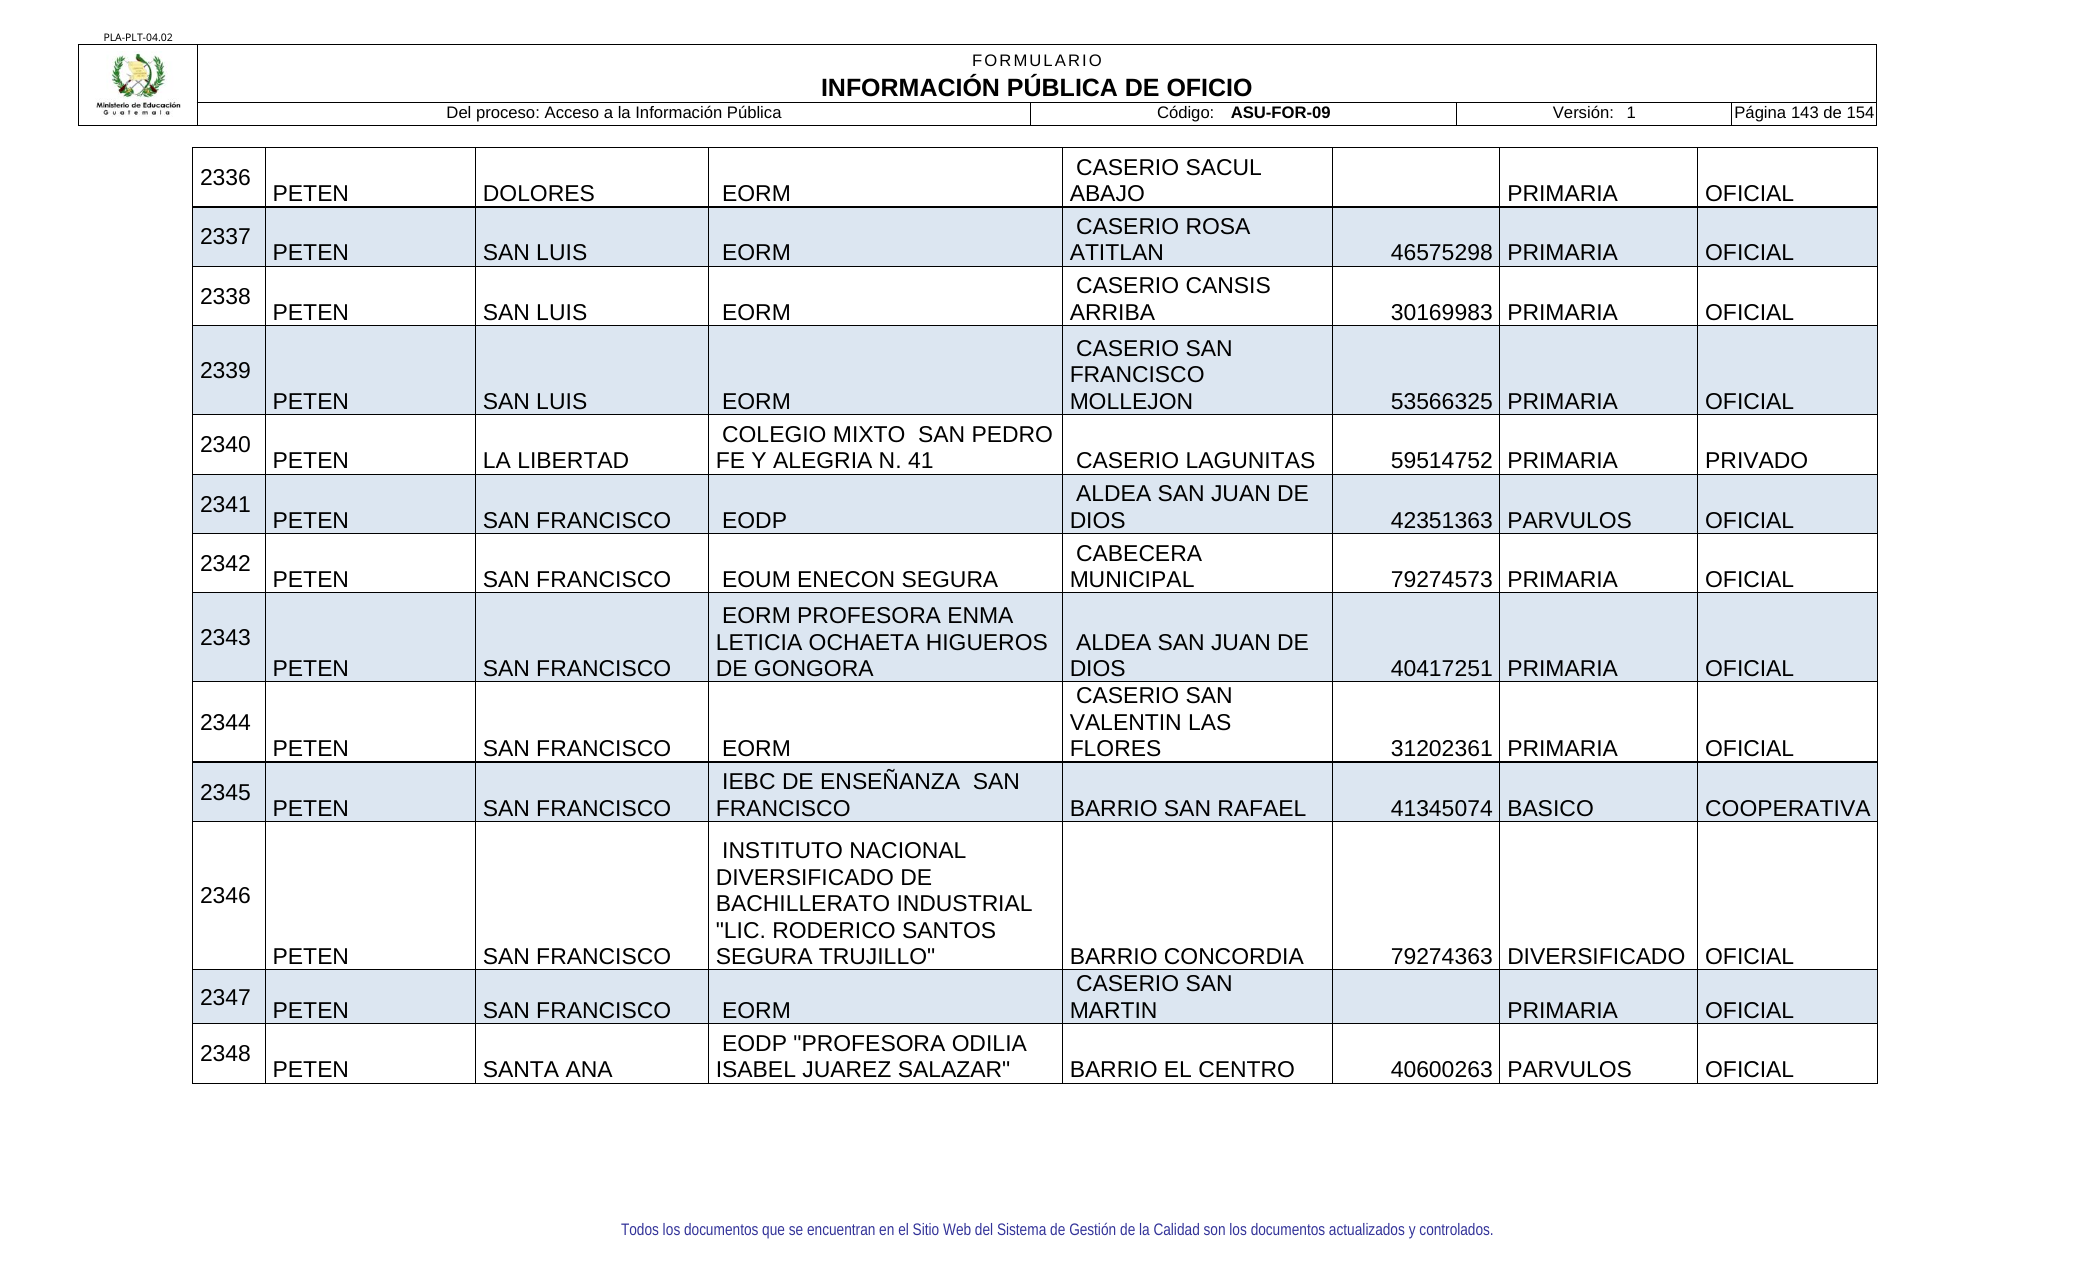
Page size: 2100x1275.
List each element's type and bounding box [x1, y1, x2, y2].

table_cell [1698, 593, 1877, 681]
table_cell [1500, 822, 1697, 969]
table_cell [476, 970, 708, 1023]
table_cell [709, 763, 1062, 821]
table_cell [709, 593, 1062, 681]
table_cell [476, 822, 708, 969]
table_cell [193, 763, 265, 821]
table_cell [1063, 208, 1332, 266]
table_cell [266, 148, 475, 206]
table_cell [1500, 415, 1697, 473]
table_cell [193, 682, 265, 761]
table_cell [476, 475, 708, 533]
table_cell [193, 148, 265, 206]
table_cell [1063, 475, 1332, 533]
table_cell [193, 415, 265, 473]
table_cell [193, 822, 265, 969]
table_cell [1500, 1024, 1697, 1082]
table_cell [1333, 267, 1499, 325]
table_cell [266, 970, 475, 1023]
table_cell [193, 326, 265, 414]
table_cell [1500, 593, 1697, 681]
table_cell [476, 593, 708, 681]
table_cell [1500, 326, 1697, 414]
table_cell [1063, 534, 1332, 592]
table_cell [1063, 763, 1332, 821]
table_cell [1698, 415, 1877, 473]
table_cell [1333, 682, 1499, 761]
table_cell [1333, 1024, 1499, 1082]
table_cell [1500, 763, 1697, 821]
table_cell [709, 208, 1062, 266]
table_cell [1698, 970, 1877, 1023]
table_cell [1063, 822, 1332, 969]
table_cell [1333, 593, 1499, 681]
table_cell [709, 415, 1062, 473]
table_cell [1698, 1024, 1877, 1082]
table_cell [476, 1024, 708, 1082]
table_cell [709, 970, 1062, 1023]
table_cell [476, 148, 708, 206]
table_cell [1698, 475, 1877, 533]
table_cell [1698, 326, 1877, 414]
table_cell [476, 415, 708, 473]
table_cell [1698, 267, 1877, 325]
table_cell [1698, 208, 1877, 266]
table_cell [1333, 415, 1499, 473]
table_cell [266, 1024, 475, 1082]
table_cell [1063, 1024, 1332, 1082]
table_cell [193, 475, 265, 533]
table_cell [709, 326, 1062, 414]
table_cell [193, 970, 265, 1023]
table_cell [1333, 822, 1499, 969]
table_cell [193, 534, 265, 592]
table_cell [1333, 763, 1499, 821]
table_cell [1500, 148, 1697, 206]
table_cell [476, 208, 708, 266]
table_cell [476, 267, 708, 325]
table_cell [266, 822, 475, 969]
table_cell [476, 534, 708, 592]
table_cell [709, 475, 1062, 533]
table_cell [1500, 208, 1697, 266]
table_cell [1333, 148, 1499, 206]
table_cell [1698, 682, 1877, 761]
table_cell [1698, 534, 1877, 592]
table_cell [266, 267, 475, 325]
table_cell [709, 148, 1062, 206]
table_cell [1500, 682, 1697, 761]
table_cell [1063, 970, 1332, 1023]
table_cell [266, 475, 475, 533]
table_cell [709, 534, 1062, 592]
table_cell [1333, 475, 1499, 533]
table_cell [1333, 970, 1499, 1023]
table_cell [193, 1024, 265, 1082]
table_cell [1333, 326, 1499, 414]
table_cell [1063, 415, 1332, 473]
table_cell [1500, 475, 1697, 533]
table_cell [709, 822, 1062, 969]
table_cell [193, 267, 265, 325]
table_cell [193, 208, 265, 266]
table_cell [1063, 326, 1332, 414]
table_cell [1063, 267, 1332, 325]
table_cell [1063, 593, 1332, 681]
picture [95, 51, 181, 117]
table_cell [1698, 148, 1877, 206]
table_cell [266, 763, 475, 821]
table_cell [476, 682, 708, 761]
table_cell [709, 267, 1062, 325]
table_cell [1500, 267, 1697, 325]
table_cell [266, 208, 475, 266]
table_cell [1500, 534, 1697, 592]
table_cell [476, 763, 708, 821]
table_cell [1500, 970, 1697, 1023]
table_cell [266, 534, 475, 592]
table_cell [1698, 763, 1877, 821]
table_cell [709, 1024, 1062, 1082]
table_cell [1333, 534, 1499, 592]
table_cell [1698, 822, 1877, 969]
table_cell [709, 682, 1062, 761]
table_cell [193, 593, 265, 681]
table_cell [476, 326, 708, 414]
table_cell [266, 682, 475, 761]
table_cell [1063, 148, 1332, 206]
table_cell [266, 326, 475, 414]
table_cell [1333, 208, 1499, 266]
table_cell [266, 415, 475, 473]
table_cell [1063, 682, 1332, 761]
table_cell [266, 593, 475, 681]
